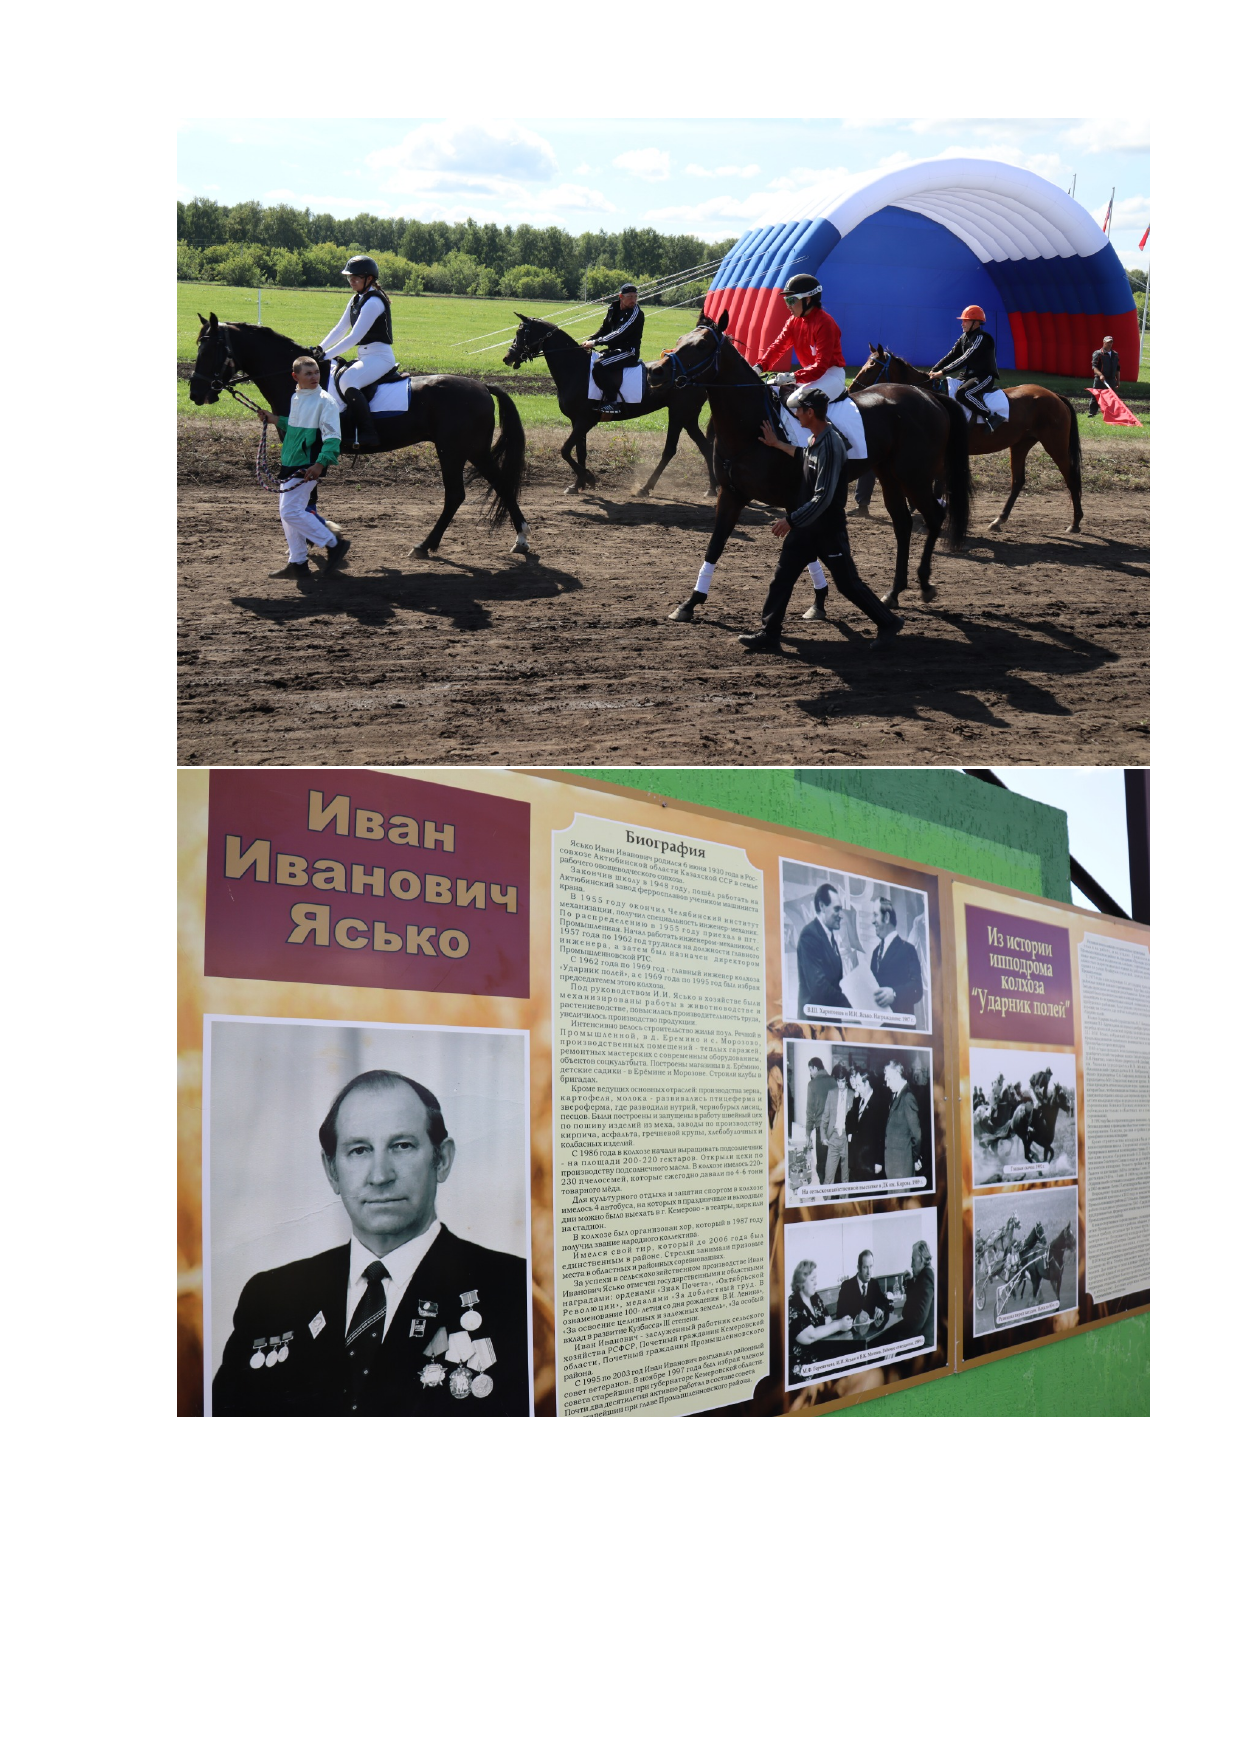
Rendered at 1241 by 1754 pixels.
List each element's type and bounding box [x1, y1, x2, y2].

picture [177, 118, 1150, 766]
picture [177, 769, 1150, 1417]
